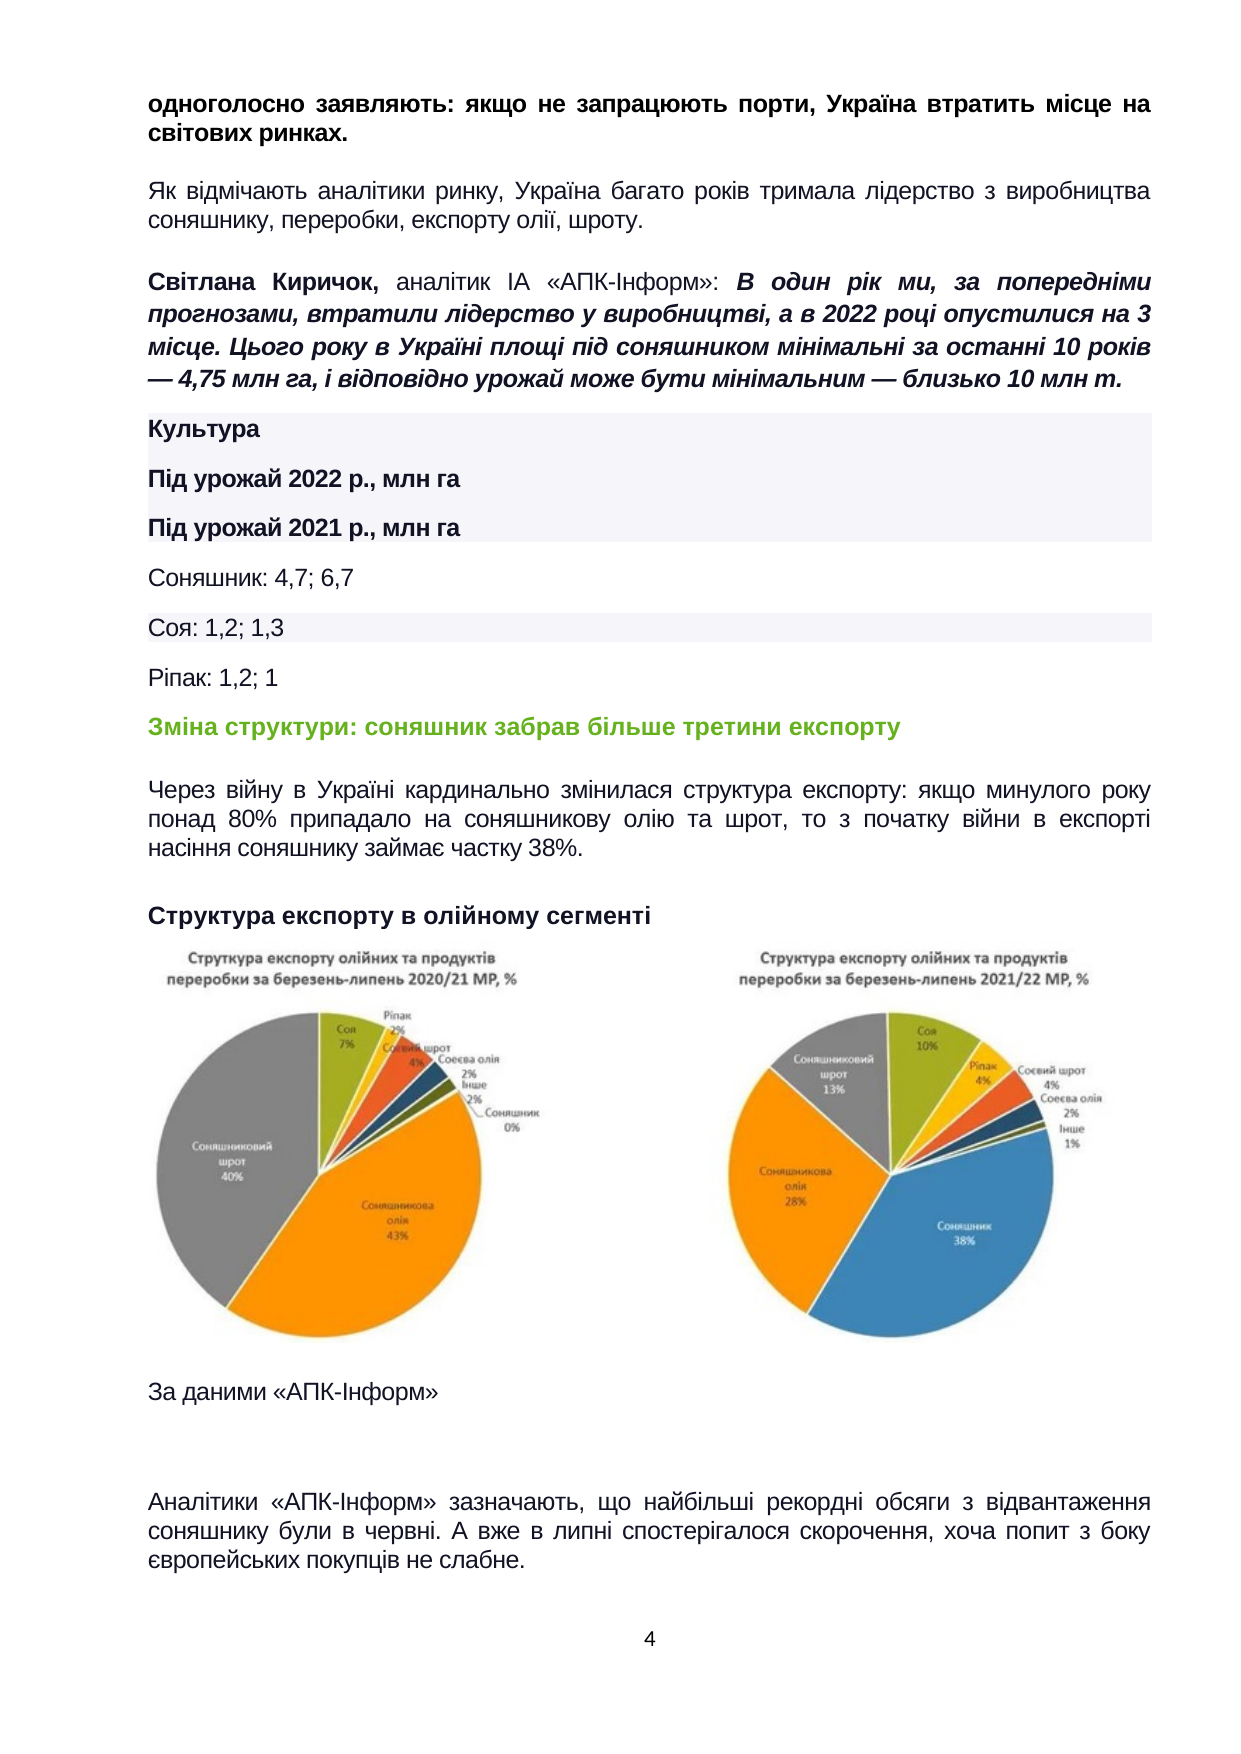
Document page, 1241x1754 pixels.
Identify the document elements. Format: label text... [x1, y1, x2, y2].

text Як відмічають аналітики ринку, Україна багато років тримала лідерство з виробництва соняшнику, переробки, експорту олії, шроту. [148, 176, 1152, 233]
text Під урожай 2022 р., млн га [148, 463, 1152, 492]
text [148, 88, 1152, 146]
text Культура [148, 413, 1152, 442]
text Світлана Киричок, аналітик ІА «АПК-Інформ»: В один рік ми, за попередніми прогнозами, втратили лідерство у виробництві, а в 2022 році опустилися на 3 місце. Цього року в Україні площі під соняшником мінімальні за останні 10 років — 4,75 млн га, і відповідно урожай може бути мінімальним — близько 10 млн т. [148, 263, 1152, 393]
subtitle Зміна структури: соняшник забрав більше третини експорту [148, 712, 1152, 741]
text Під урожай 2021 р., млн га [148, 513, 1152, 542]
text Соя: 1,2; 1,3 [148, 613, 1152, 642]
text Через війну в Україні кардинально змінилася структура експорту: якщо минулого року понад 80% припадало на соняшникову олію та шрот, то з початку війни в експорті насіння соняшнику займає частку 38%. [148, 774, 1152, 861]
text Ріпак: 1,2; 1 [148, 662, 1152, 691]
text Соняшник: 4,7; 6,7 [148, 563, 1152, 592]
text Аналітики «АПК-Інформ» зазначають, що найбільші рекордні обсяги з відвантаження соняшнику були в червні. А вже в липні спостерігалося скорочення, хоча попит з боку європейських покупців не слабне. [148, 1487, 1152, 1574]
picture [147, 929, 1117, 1343]
subtitle Структура експорту в олійному сегменті [148, 891, 1152, 929]
text За даними «АПК-Інформ» [148, 1376, 1152, 1405]
